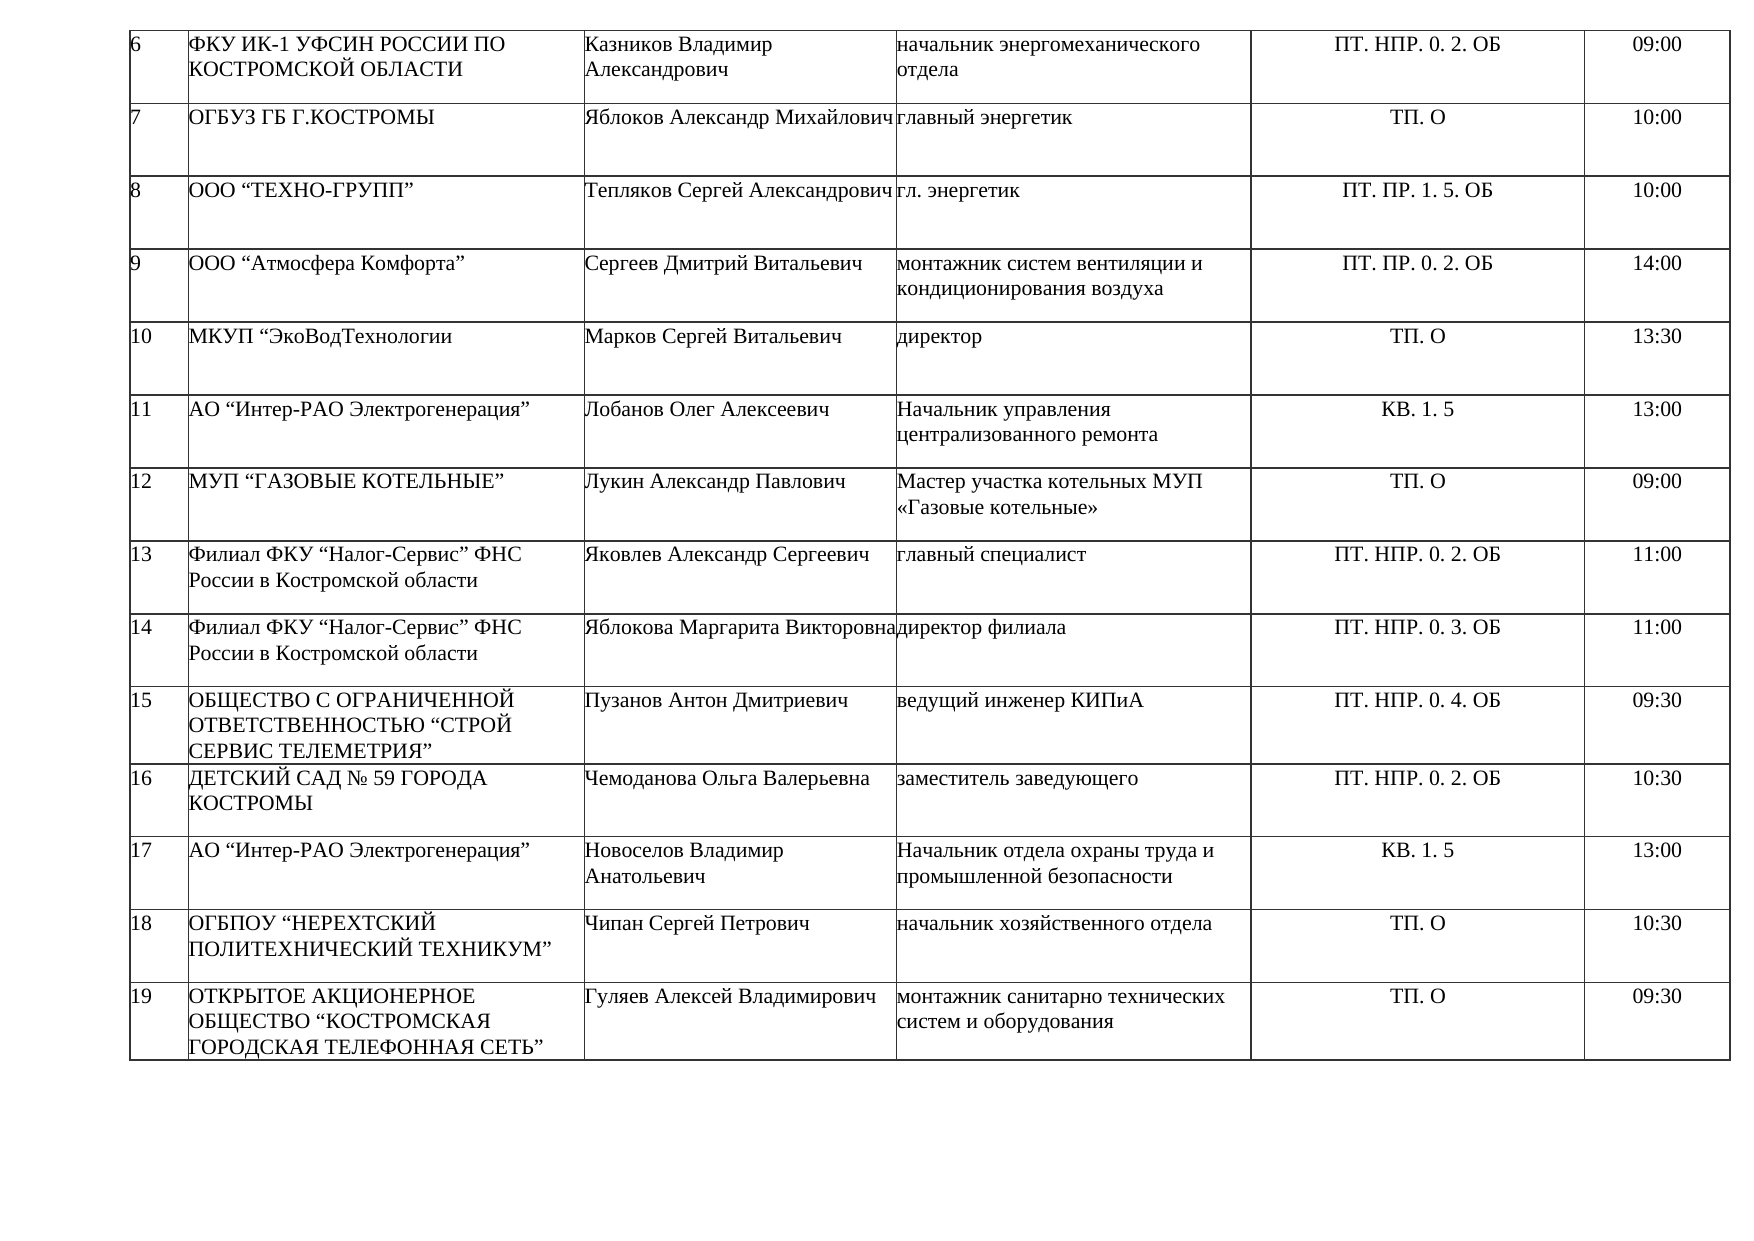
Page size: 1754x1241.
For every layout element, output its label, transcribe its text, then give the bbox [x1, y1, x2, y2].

table_cell КВ. 1. 5 [1252, 396, 1584, 467]
table_cell 13 [131, 542, 188, 613]
table_cell 13:30 [1585, 323, 1729, 394]
table_cell 09:00 [1585, 469, 1729, 540]
table_cell Лобанов Олег Алексеевич [585, 396, 896, 467]
table_cell ведущий инженер КИПиА [897, 687, 1250, 763]
table_cell 18 [131, 910, 188, 982]
table_cell ПТ. НПР. 0. 2. ОБ [1252, 765, 1584, 836]
table_cell Начальник отдела охраны труда и промышленной безопасности [897, 837, 1250, 909]
table_cell ПТ. НПР. 0. 3. ОБ [1252, 615, 1584, 686]
table_cell начальник хозяйственного отдела [897, 910, 1250, 982]
table_cell 09:30 [1585, 687, 1729, 763]
table_cell ОБЩЕСТВО С ОГРАНИЧЕННОЙ ОТВЕТСТВЕННОСТЬЮ “СТРОЙ СЕРВИС ТЕЛЕМЕТРИЯ” [189, 687, 584, 763]
table_cell Начальник управления централизованного ремонта [897, 396, 1250, 467]
table_cell 17 [131, 837, 188, 909]
table_cell 10 [131, 323, 188, 394]
table_cell 11:00 [1585, 615, 1729, 686]
table_cell ООО “Атмосфера Комфорта” [189, 250, 584, 321]
table_cell ТП. О [1252, 469, 1584, 540]
table_cell Филиал ФКУ “Налог-Сервис” ФНС России в Костромской области [189, 615, 584, 686]
table_cell Филиал ФКУ “Налог-Сервис” ФНС России в Костромской области [189, 542, 584, 613]
table_cell 13:00 [1585, 837, 1729, 909]
table_cell ОГБПОУ “НЕРЕХТСКИЙ ПОЛИТЕХНИЧЕСКИЙ ТЕХНИКУМ” [189, 910, 584, 982]
table_cell 09:30 [1585, 983, 1729, 1059]
table_cell 9 [131, 250, 188, 321]
table_cell гл. энергетик [897, 177, 1250, 248]
table_cell Новоселов Владимир Анатольевич [585, 837, 896, 909]
table_cell Яблокова Маргарита Викторовна [585, 615, 896, 686]
table_cell Чипан Сергей Петрович [585, 910, 896, 982]
table_cell директор [897, 323, 1250, 394]
table_cell ПТ. НПР. 0. 2. ОБ [1252, 542, 1584, 613]
table_cell 16 [131, 765, 188, 836]
table_cell Пузанов Антон Дмитриевич [585, 687, 896, 763]
table_cell ОГБУЗ ГБ Г.КОСТРОМЫ [189, 104, 584, 175]
table_cell директор филиала [897, 615, 1250, 686]
table_cell 10:00 [1585, 104, 1729, 175]
table_cell ФКУ ИК-1 УФСИН РОССИИ ПО КОСТРОМСКОЙ ОБЛАСТИ [189, 31, 584, 102]
table_cell монтажник санитарно технических систем и оборудования [897, 983, 1250, 1059]
table_cell 8 [131, 177, 188, 248]
table_cell МУП “ГАЗОВЫЕ КОТЕЛЬНЫЕ” [189, 469, 584, 540]
table_cell 10:00 [1585, 177, 1729, 248]
table_cell 7 [131, 104, 188, 175]
table_cell ТП. О [1252, 104, 1584, 175]
table_cell 14:00 [1585, 250, 1729, 321]
table_cell 10:30 [1585, 910, 1729, 982]
table_cell Яблоков Александр Михайлович [585, 104, 896, 175]
table_cell монтажник систем вентиляции и кондиционирования воздуха [897, 250, 1250, 321]
table_cell КВ. 1. 5 [1252, 837, 1584, 909]
table_cell заместитель заведующего [897, 765, 1250, 836]
table_cell 10:30 [1585, 765, 1729, 836]
table_cell главный специалист [897, 542, 1250, 613]
table_cell 11:00 [1585, 542, 1729, 613]
table_cell ДЕТСКИЙ САД № 59 ГОРОДА КОСТРОМЫ [189, 765, 584, 836]
table_cell 15 [131, 687, 188, 763]
table_cell Сергеев Дмитрий Витальевич [585, 250, 896, 321]
table_cell ПТ. НПР. 0. 2. ОБ [1252, 31, 1584, 102]
table_cell ТП. О [1252, 323, 1584, 394]
table_cell главный энергетик [897, 104, 1250, 175]
table_cell Марков Сергей Витальевич [585, 323, 896, 394]
table_cell 09:00 [1585, 31, 1729, 102]
table_cell ТП. О [1252, 983, 1584, 1059]
table_cell ПТ. ПР. 1. 5. ОБ [1252, 177, 1584, 248]
table_cell 12 [131, 469, 188, 540]
table_cell 13:00 [1585, 396, 1729, 467]
table_cell АО “Интер-РАО Электрогенерация” [189, 396, 584, 467]
table_cell Лукин Александр Павлович [585, 469, 896, 540]
table_cell Мастер участка котельных МУП «Газовые котельные» [897, 469, 1250, 540]
table_cell ПТ. НПР. 0. 4. ОБ [1252, 687, 1584, 763]
table_cell 6 [131, 31, 188, 102]
table_cell ПТ. ПР. 0. 2. ОБ [1252, 250, 1584, 321]
table_cell Чемоданова Ольга Валерьевна [585, 765, 896, 836]
table_cell начальник энергомеханического отдела [897, 31, 1250, 102]
table_cell Гуляев Алексей Владимирович [585, 983, 896, 1059]
table_cell МКУП “ЭкоВодТехнологии [189, 323, 584, 394]
table_cell ООО “ТЕХНО-ГРУПП” [189, 177, 584, 248]
table_cell АО “Интер-РАО Электрогенерация” [189, 837, 584, 909]
table_cell ОТКРЫТОЕ АКЦИОНЕРНОЕ ОБЩЕСТВО “КОСТРОМСКАЯ ГОРОДСКАЯ ТЕЛЕФОННАЯ СЕТЬ” [189, 983, 584, 1059]
table_cell 19 [131, 983, 188, 1059]
table_cell Казников Владимир Александрович [585, 31, 896, 102]
table_cell Тепляков Сергей Александрович [585, 177, 896, 248]
table_cell ТП. О [1252, 910, 1584, 982]
table_cell 14 [131, 615, 188, 686]
table_cell Яковлев Александр Сергеевич [585, 542, 896, 613]
table_cell 11 [131, 396, 188, 467]
